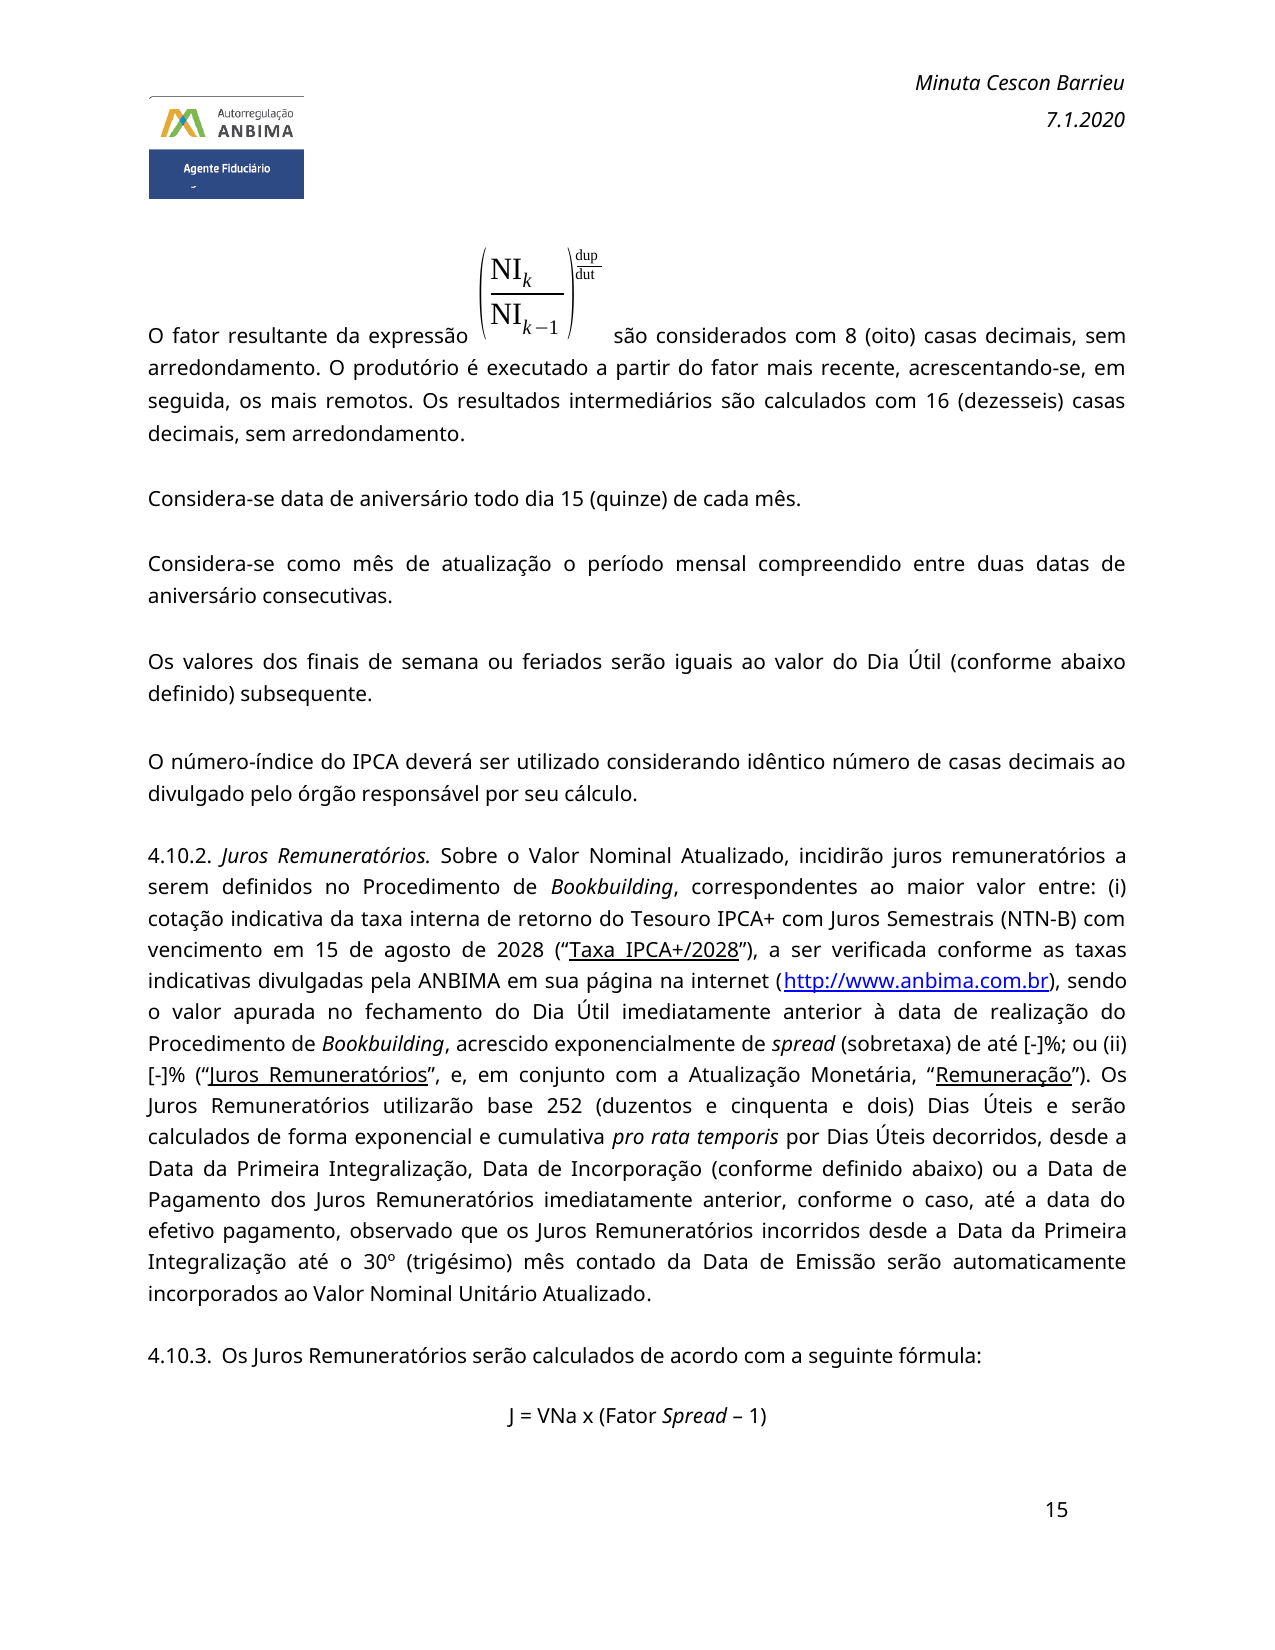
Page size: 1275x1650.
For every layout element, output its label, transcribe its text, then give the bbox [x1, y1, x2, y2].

text Os valores dos finais de semana ou feriados serão iguais ao valor do Dia Útil (conforme abaixo definido) subsequente. [148, 647, 1127, 708]
text 4.10.2. Juros Remuneratórios. Sobre o Valor Nominal Atualizado, incidirão juros remuneratórios a serem definidos no Procedimento de Bookbuilding, correspondentes ao maior valor entre: (i) cotação indicativa da taxa interna de retorno do Tesouro IPCA+ com Juros Semestrais (NTN-B) com vencimento em 15 de agosto de 2028 (“Taxa IPCA+/2028”), a ser verificada conforme as taxas indicativas divulgadas pela ANBIMA em sua página na internet (http://www.anbima.com.br), sendo o valor apurada no fechamento do Dia Útil imediatamente anterior à data de realização do Procedimento de Bookbuilding, acrescido exponencialmente de spread (sobretaxa) de até [-]%; ou (ii) [-]% (“Juros Remuneratórios”, e, em conjunto com a Atualização Monetária, “Remuneração”). Os Juros Remuneratórios utilizarão base 252 (duzentos e cinquenta e dois) Dias Úteis e serão calculados de forma exponencial e cumulativa pro rata temporis por Dias Úteis decorridos, desde a Data da Primeira Integralização, Data de Incorporação (conforme definido abaixo) ou a Data de Pagamento dos Juros Remuneratórios imediatamente anterior, conforme o caso, até a data do efetivo pagamento, observado que os Juros Remuneratórios incorridos desde a Data da Primeira Integralização até o 30º (trigésimo) mês contado da Data de Emissão serão automaticamente incorporados ao Valor Nominal Unitário Atualizado. [148, 838, 1127, 1307]
text Considera-se data de aniversário todo dia 15 (quinze) de cada mês. [148, 484, 1127, 512]
text O fator resultante da expressão são considerados com 8 (oito) casas decimais, sem arredondamento. O produtório é executado a partir do fator mais recente, acrescentando-se, em seguida, os mais remotos. Os resultados intermediários são calculados com 16 (dezesseis) casas decimais, sem arredondamento. [148, 247, 1127, 447]
picture [147, 96, 304, 198]
text Considera-se como mês de atualização o período mensal compreendido entre duas datas de aniversário consecutivas. [148, 549, 1127, 610]
text O número-índice do IPCA deverá ser utilizado considerando idêntico número de casas decimais ao divulgado pelo órgão responsável por seu cálculo. [148, 745, 1127, 807]
text 4.10.3. Os Juros Remuneratórios serão calculados de acordo com a seguinte fórmula: [148, 1338, 1127, 1370]
text J = VNa x (Fator Spread – 1) [148, 1401, 1127, 1429]
